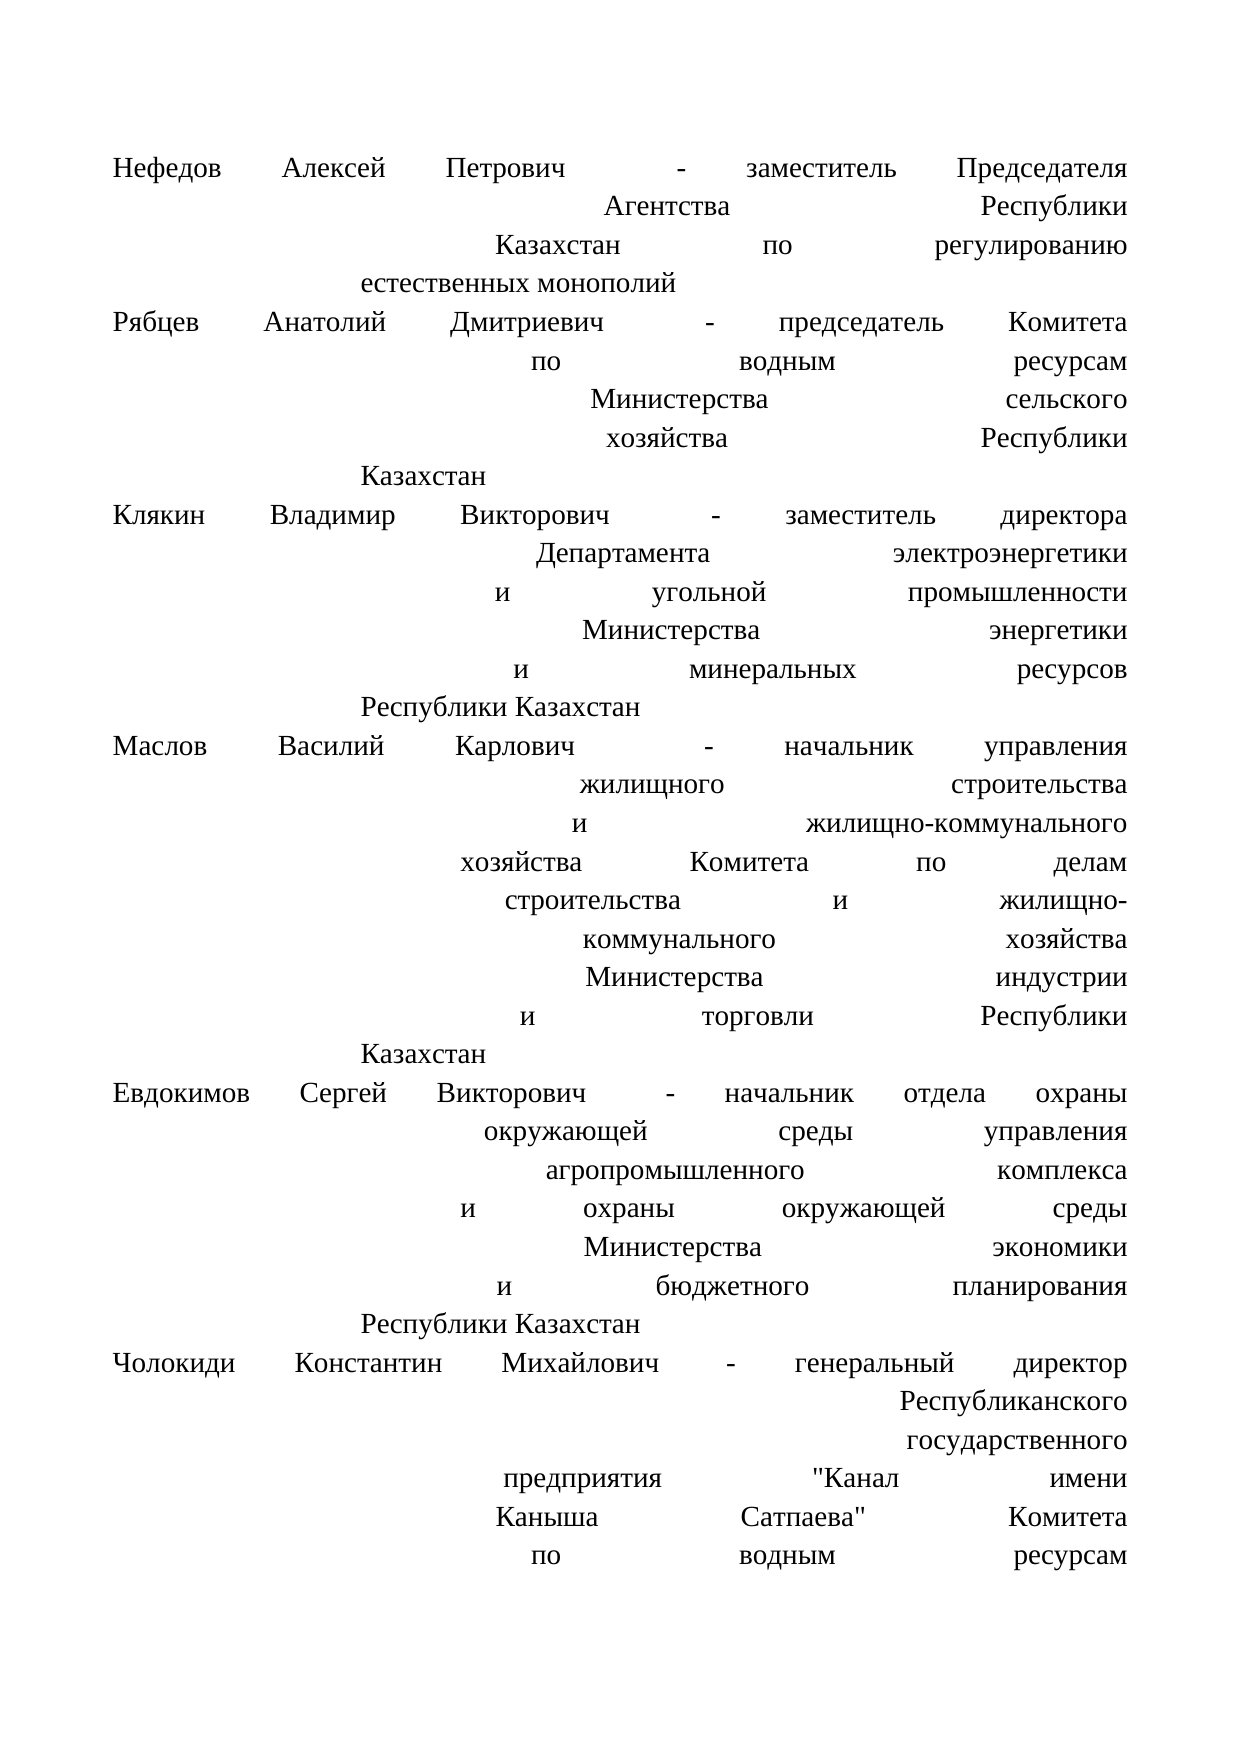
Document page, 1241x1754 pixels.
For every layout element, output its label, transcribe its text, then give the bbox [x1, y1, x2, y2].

text Евдокимов Сергей Викторович - начальник отдела охраны окружающей среды управления агропромышленного комплекса и охраны окружающей среды Министерства экономики и бюджетного планирования Республики Казахстан [112, 1075, 1128, 1340]
text Маслов Василий Карлович - начальник управления жилищного строительства и жилищно-коммунального хозяйства Комитета по делам строительства и жилищно- коммунального хозяйства Министерства индустрии и торговли Республики Казахстан [112, 728, 1128, 1070]
text Клякин Владимир Викторович - заместитель директора Департамента электроэнергетики и угольной промышленности Министерства энергетики и минеральных ресурсов Республики Казахстан [112, 497, 1128, 723]
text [112, 1345, 1128, 1571]
text Рябцев Анатолий Дмитриевич - председатель Комитета по водным ресурсам Министерства сельского хозяйства Республики Казахстан [112, 304, 1128, 492]
text Нефедов Алексей Петрович - заместитель Председателя Агентства Республики Казахстан по регулированию естественных монополий [112, 150, 1128, 299]
